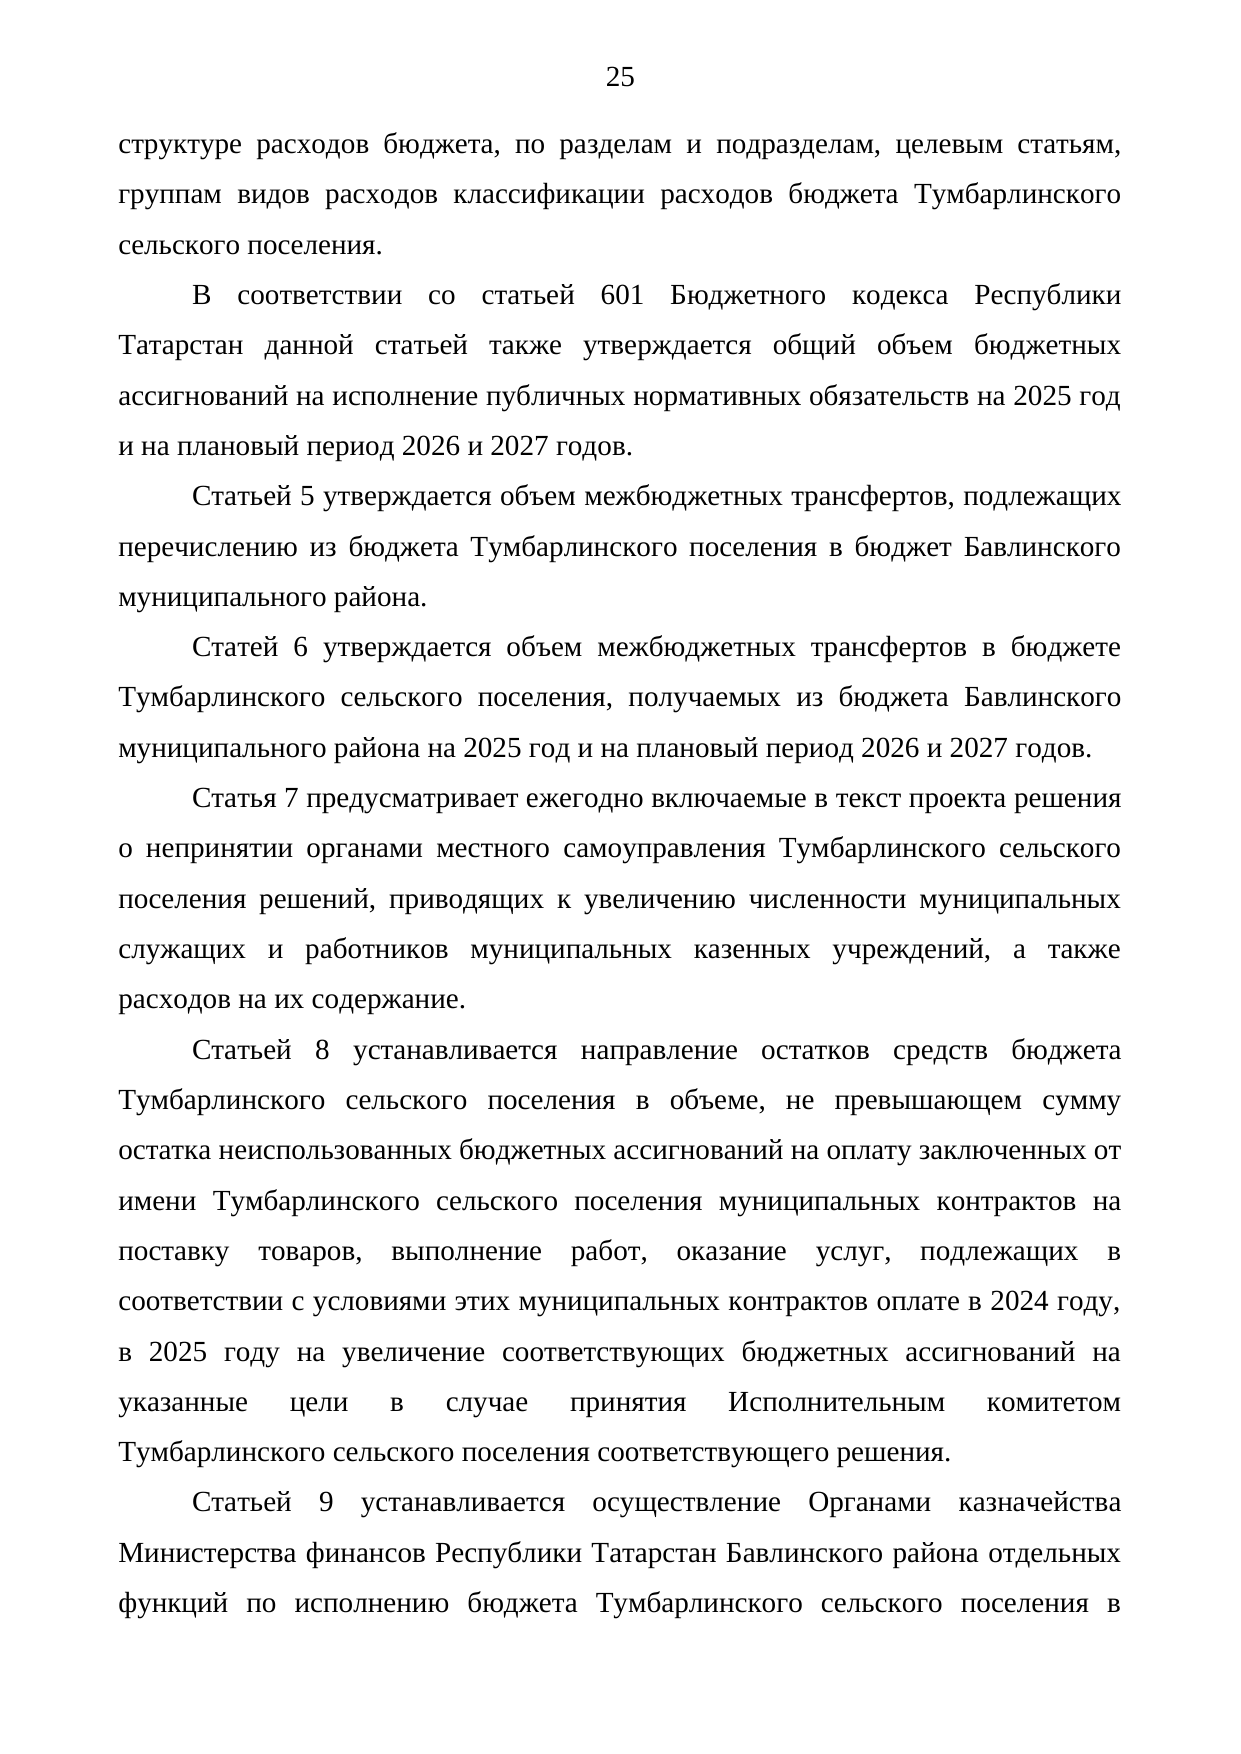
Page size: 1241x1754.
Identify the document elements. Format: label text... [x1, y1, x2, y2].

text Статей 6 утверждается объем межбюджетных трансфертов в бюджете Тумбарлинского сельского поселения, получаемых из бюджета Бавлинского муниципального района на 2025 год и на плановый период 2026 и 2027 годов. [118, 629, 1122, 763]
text Статья 7 предусматривает ежегодно включаемые в текст проекта решения о непринятии органами местного самоуправления Тумбарлинского сельского поселения решений, приводящих к увеличению численности муниципальных служащих и работников муниципальных казенных учреждений, а также расходов на их содержание. [118, 780, 1122, 1015]
text В соответствии со статьей 601 Бюджетного кодекса Республики Татарстан данной статьей также утверждается общий объем бюджетных ассигнований на исполнение публичных нормативных обязательств на 2025 год и на плановый период 2026 и 2027 годов. [118, 277, 1122, 462]
text Статьей 8 устанавливается направление остатков средств бюджета Тумбарлинского сельского поселения в объеме, не превышающем сумму остатка неиспользованных бюджетных ассигнований на оплату заключенных от имени Тумбарлинского сельского поселения муниципальных контрактов на поставку товаров, выполнение работ, оказание услуг, подлежащих в соответствии с условиями этих муниципальных контрактов оплате в 2024 году, в 2025 году на увеличение соответствующих бюджетных ассигнований на указанные цели в случае принятия Исполнительным комитетом Тумбарлинского сельского поселения соответствующего решения. [118, 1032, 1122, 1468]
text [118, 1484, 1122, 1619]
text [118, 126, 1122, 260]
text Статьей 5 утверждается объем межбюджетных трансфертов, подлежащих перечислению из бюджета Тумбарлинского поселения в бюджет Бавлинского муниципального района. [118, 478, 1122, 612]
